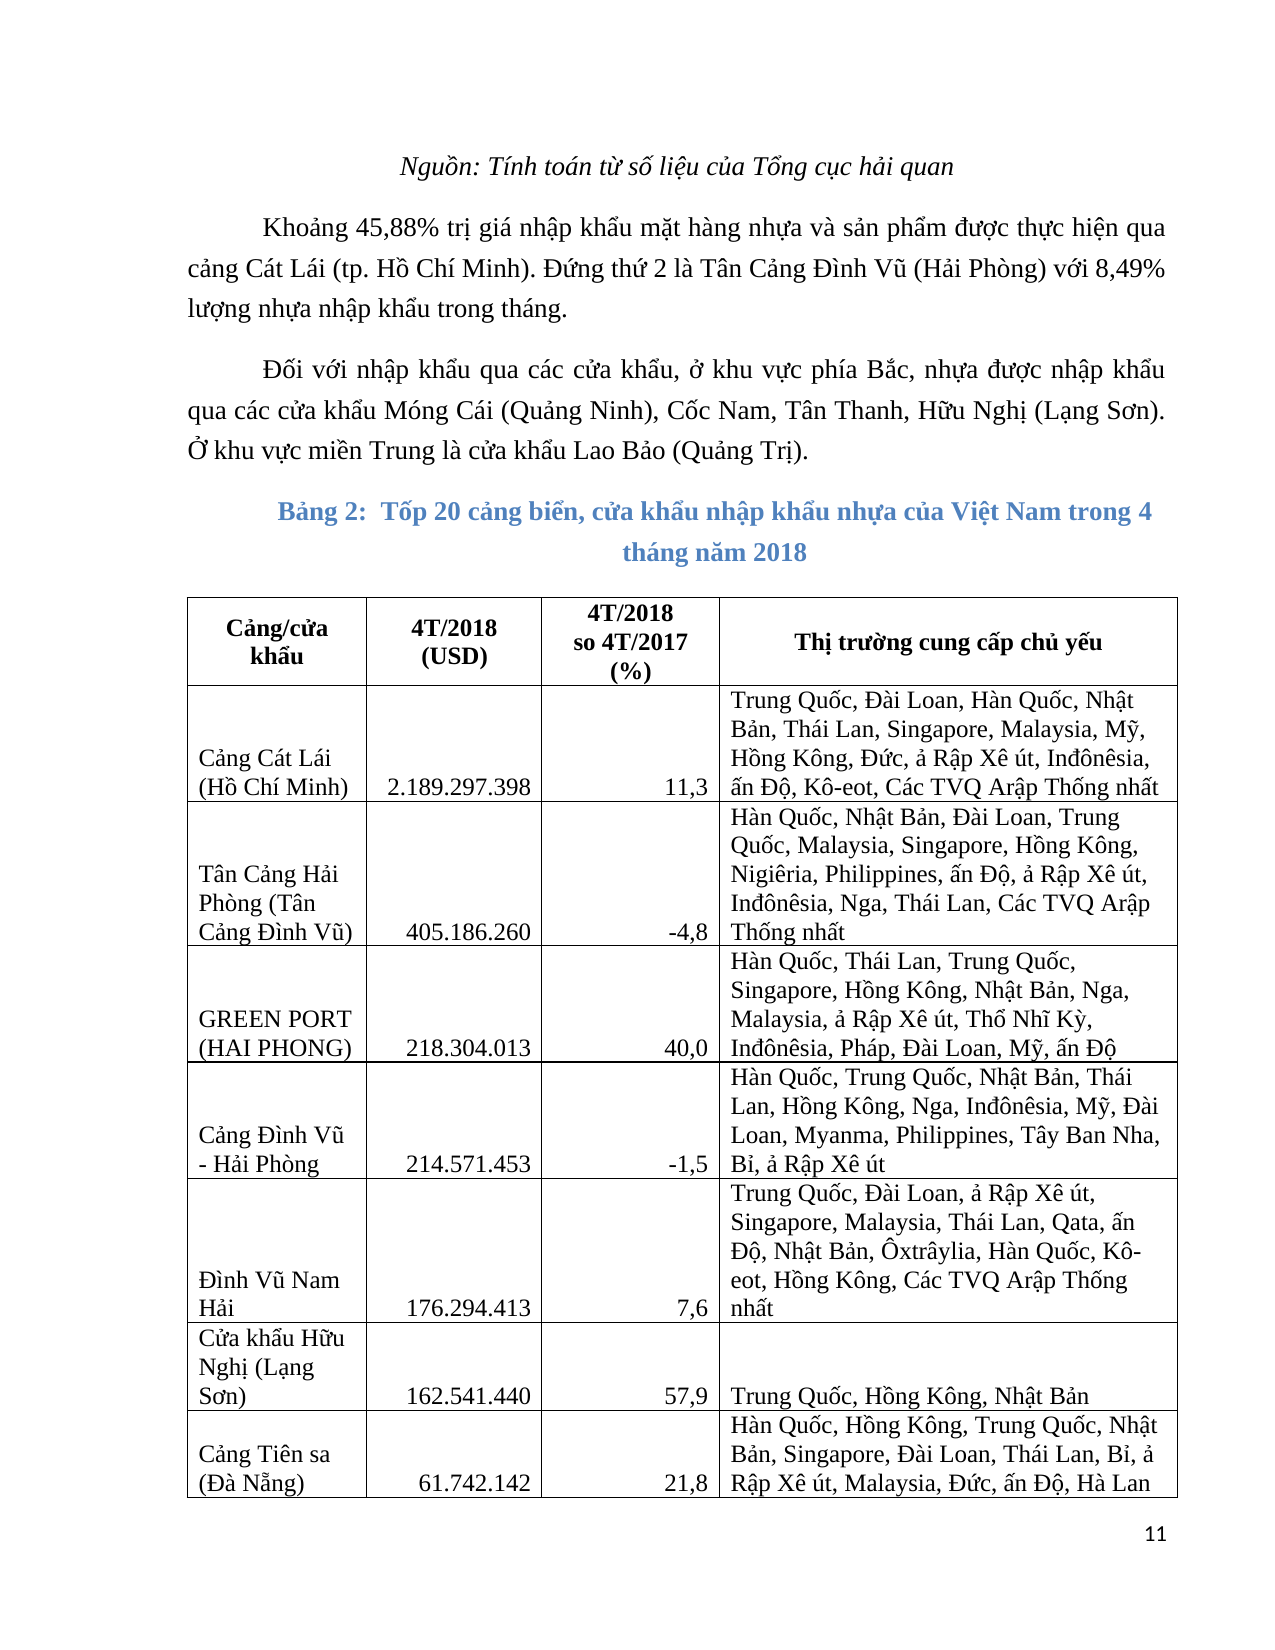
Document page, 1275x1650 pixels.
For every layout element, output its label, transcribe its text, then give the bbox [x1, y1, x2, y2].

table_cell -4,8 [542, 802, 719, 945]
list Nguồn: Tính toán từ số liệu của Tổng cục hải quan [187, 150, 1167, 181]
table_cell 214.571.453 [367, 1063, 541, 1177]
table_cell 162.541.440 [367, 1323, 541, 1409]
table_cell Trung Quốc, Đài Loan, ả Rập Xê út, Singapore, Malaysia, Thái Lan, Qata, ấn Độ, Nhật Bản, Ôxtrâylia, Hàn Quốc, Kô-eot, Hồng Kông, Các TVQ Arập Thống nhất [720, 1179, 1177, 1322]
table_cell 21,8 [542, 1411, 719, 1497]
table_cell Cửa khẩu Hữu Nghị (Lạng Sơn) [188, 1323, 366, 1409]
table_cell 57,9 [542, 1323, 719, 1409]
table_header 4T/2018 (USD) [367, 598, 541, 684]
table_header 4T/2018 so 4T/2017 (%) [542, 598, 719, 684]
text Khoảng 45,88% trị giá nhập khẩu mặt hàng nhựa và sản phẩm được thực hiện qua cảng Cát Lái (tp. Hồ Chí Minh). Đứng thứ 2 là Tân Cảng Đình Vũ (Hải Phòng) với 8,49% lượng nhựa nhập khẩu trong tháng. [187, 211, 1167, 323]
table_cell 11,3 [542, 686, 719, 801]
table_cell GREEN PORT (HAI PHONG) [188, 946, 366, 1061]
table_cell 61.742.142 [367, 1411, 541, 1497]
table_cell Hàn Quốc, Nhật Bản, Đài Loan, Trung Quốc, Malaysia, Singapore, Hồng Kông, Nigiêria, Philippines, ấn Độ, ả Rập Xê út, Inđônêsia, Nga, Thái Lan, Các TVQ Arập Thống nhất [720, 802, 1177, 945]
table_cell Cảng Đình Vũ - Hải Phòng [188, 1063, 366, 1177]
table_cell 2.189.297.398 [367, 686, 541, 801]
table_cell Hàn Quốc, Hồng Kông, Trung Quốc, Nhật Bản, Singapore, Đài Loan, Thái Lan, Bỉ, ả Rập Xê út, Malaysia, Đức, ấn Độ, Hà Lan [720, 1411, 1177, 1497]
table_cell Trung Quốc, Hồng Kông, Nhật Bản [720, 1323, 1177, 1409]
text Đối với nhập khẩu qua các cửa khẩu, ở khu vực phía Bắc, nhựa được nhập khẩu qua các cửa khẩu Móng Cái (Quảng Ninh), Cốc Nam, Tân Thanh, Hữu Nghị (Lạng Sơn). Ở khu vực miền Trung là cửa khẩu Lao Bảo (Quảng Trị). [187, 353, 1167, 465]
table_cell 176.294.413 [367, 1179, 541, 1322]
table_cell Cảng Tiên sa (Đà Nẵng) [188, 1411, 366, 1497]
table_header Cảng/cửa khẩu [188, 598, 366, 684]
table_cell 40,0 [542, 946, 719, 1061]
table_cell Đình Vũ Nam Hải [188, 1179, 366, 1322]
table_cell Tân Cảng Hải Phòng (Tân Cảng Đình Vũ) [188, 802, 366, 945]
text Bảng 2: Tốp 20 cảng biển, cửa khẩu nhập khẩu nhựa của Việt Nam trong 4 tháng năm 2018 [262, 495, 1167, 567]
table_cell Cảng Cát Lái (Hồ Chí Minh) [188, 686, 366, 801]
table_cell 405.186.260 [367, 802, 541, 945]
table_cell Hàn Quốc, Thái Lan, Trung Quốc, Singapore, Hồng Kông, Nhật Bản, Nga, Malaysia, ả Rập Xê út, Thổ Nhĩ Kỳ, Inđônêsia, Pháp, Đài Loan, Mỹ, ấn Độ [720, 946, 1177, 1061]
table_cell Hàn Quốc, Trung Quốc, Nhật Bản, Thái Lan, Hồng Kông, Nga, Inđônêsia, Mỹ, Đài Loan, Myanma, Philippines, Tây Ban Nha, Bỉ, ả Rập Xê út [720, 1063, 1177, 1177]
table_header Thị trường cung cấp chủ yếu [720, 598, 1177, 684]
table_cell 7,6 [542, 1179, 719, 1322]
table_cell Trung Quốc, Đài Loan, Hàn Quốc, Nhật Bản, Thái Lan, Singapore, Malaysia, Mỹ, Hồng Kông, Đức, ả Rập Xê út, Inđônêsia, ấn Độ, Kô-eot, Các TVQ Arập Thống nhất [720, 686, 1177, 801]
table_cell -1,5 [542, 1063, 719, 1177]
table_cell 218.304.013 [367, 946, 541, 1061]
